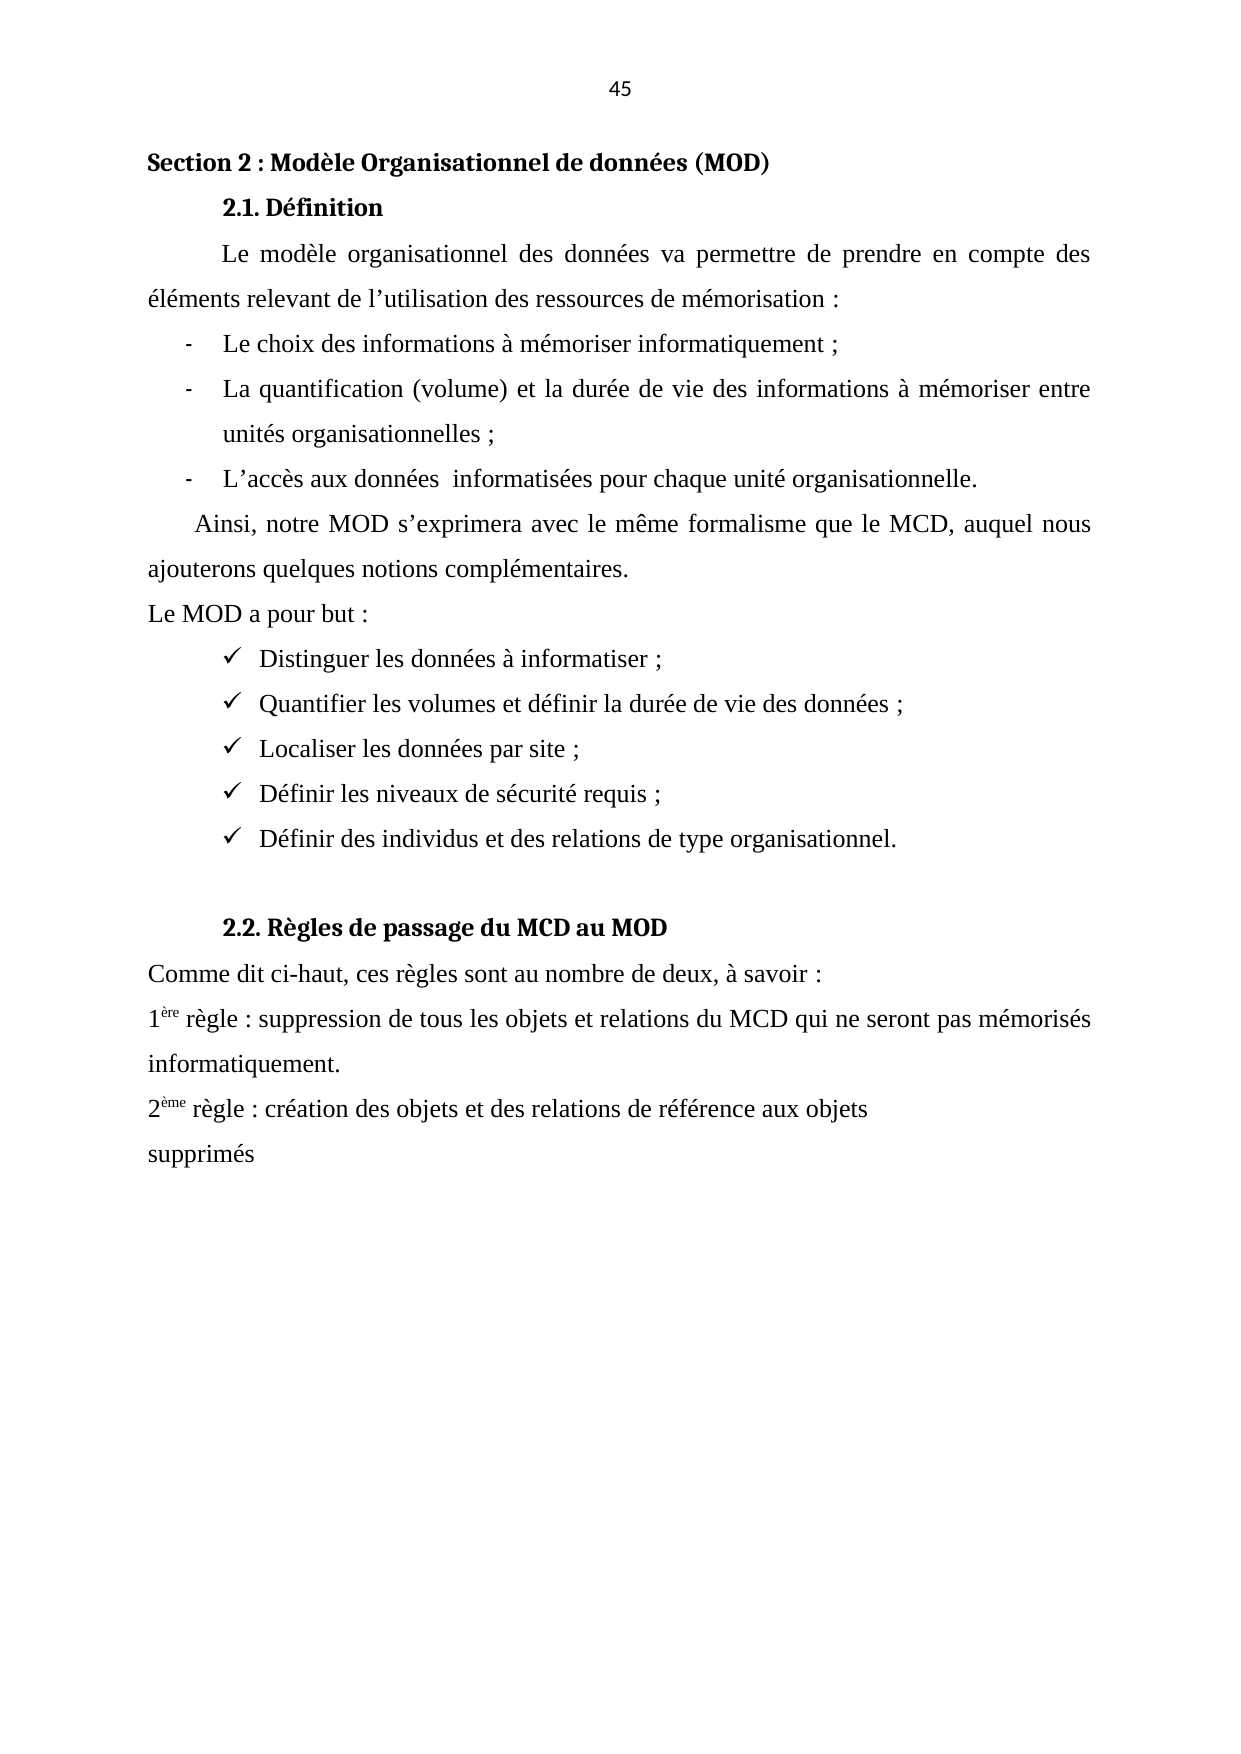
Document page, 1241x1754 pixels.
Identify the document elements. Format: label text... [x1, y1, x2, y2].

list 2.1. Définition [223, 193, 1092, 223]
text Ainsi, notre MOD s’exprimera avec le même formalisme que le MCD, auquel nous ajouterons quelques notions complémentaires. [148, 508, 1092, 583]
list Quantifier les volumes et définir la durée de vie des données ; [221, 688, 1092, 718]
list Localiser les données par site ; [221, 733, 1092, 763]
list La quantification (volume) et la durée de vie des informations à mémoriser entre unités organisationnelles ; [185, 373, 1092, 448]
list Distinguer les données à informatiser ; [221, 643, 1092, 673]
list Définir les niveaux de sécurité requis ; [221, 778, 1092, 808]
text Comme dit ci-haut, ces règles sont au nombre de deux, à savoir : [148, 958, 1092, 988]
text Section 2 : Modèle Organisationnel de données (MOD) [148, 148, 1092, 178]
text Le MOD a pour but : [148, 598, 1092, 628]
text 1ère règle : suppression de tous les objets et relations du MCD qui ne seront pas mémorisés informatiquement. [148, 1003, 1092, 1078]
text Le modèle organisationnel des données va permettre de prendre en compte des éléments relevant de l’utilisation des ressources de mémorisation : [148, 238, 1092, 313]
list Définir des individus et des relations de type organisationnel. [221, 823, 1092, 853]
list L’accès aux données informatisées pour chaque unité organisationnelle. [185, 463, 1092, 493]
list Le choix des informations à mémoriser informatiquement ; [185, 328, 1092, 358]
text 2ème règle : création des objets et des relations de référence aux objets supprimés [148, 1093, 1092, 1168]
list 2.2. Règles de passage du MCD au MOD [223, 913, 1092, 943]
